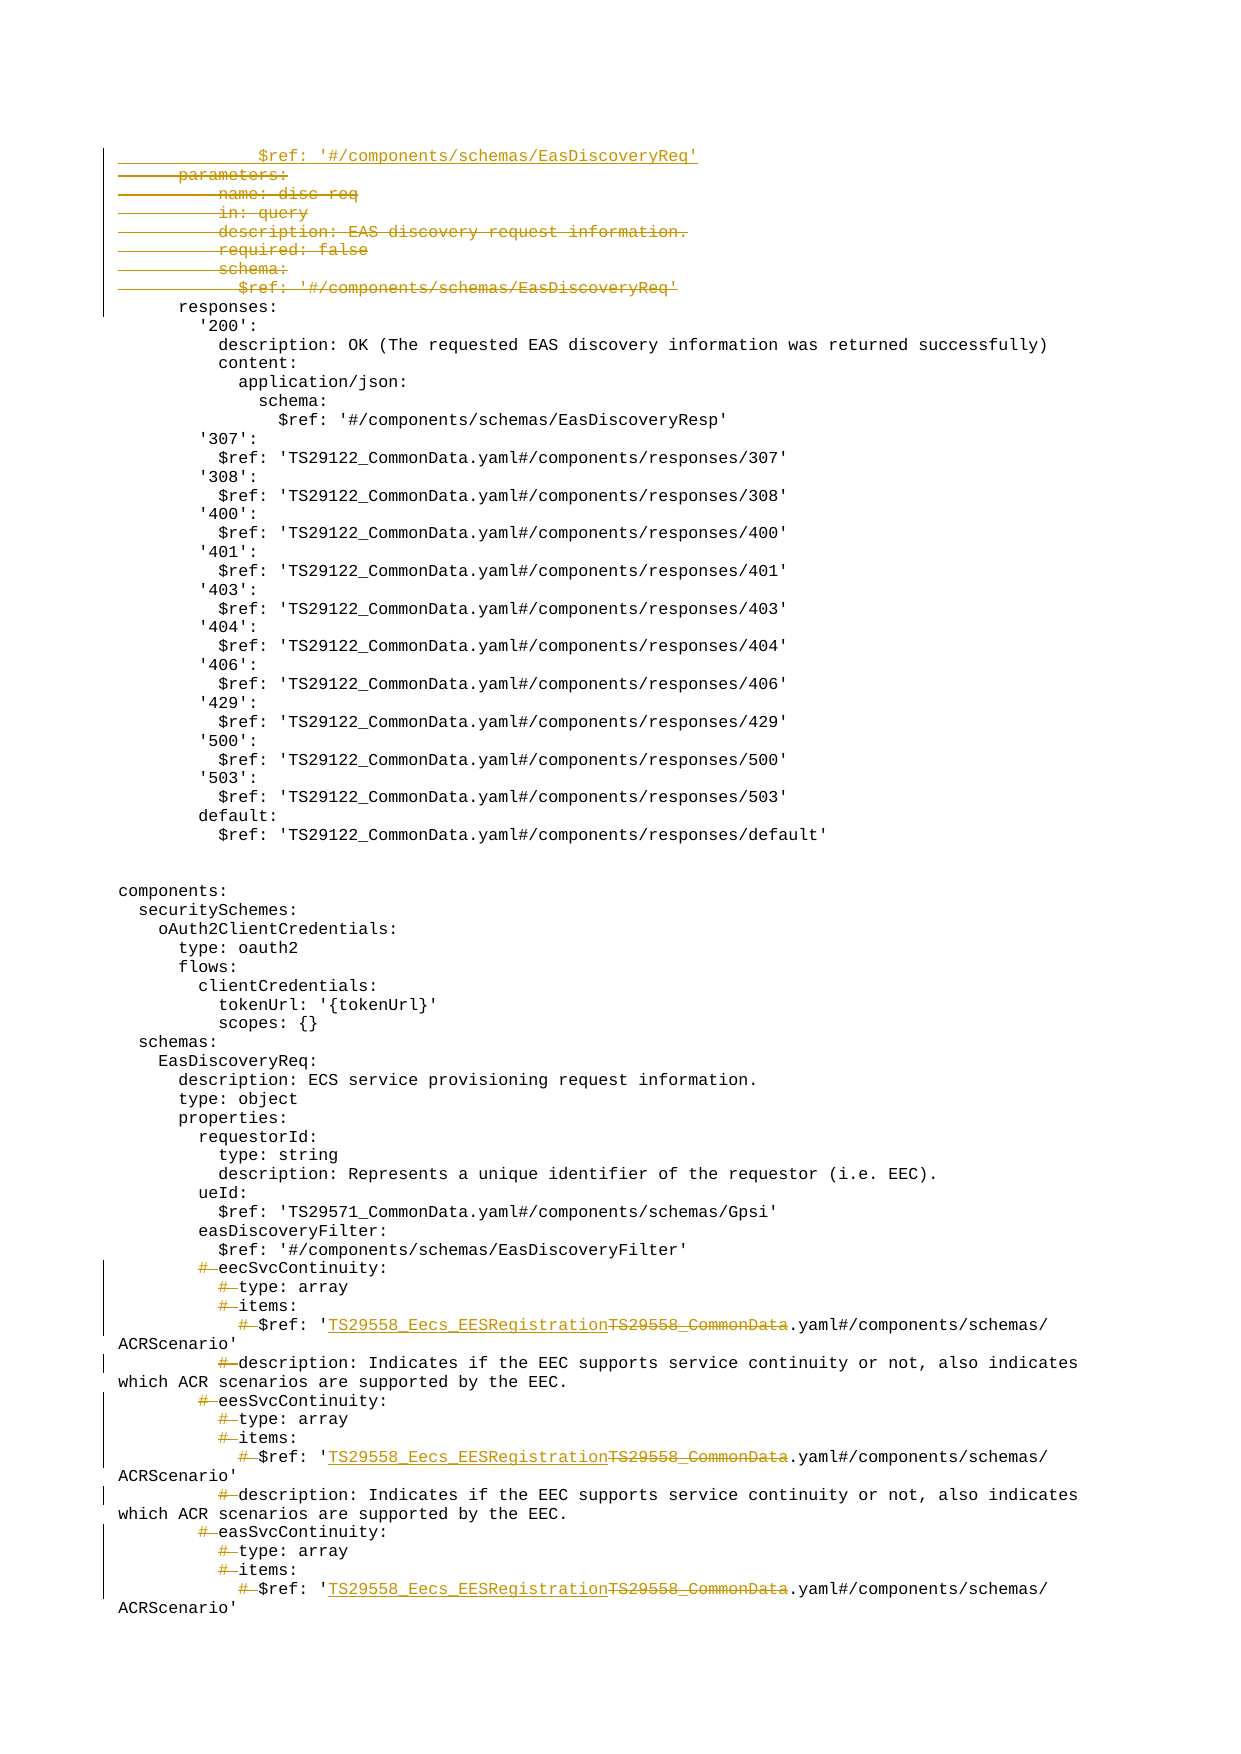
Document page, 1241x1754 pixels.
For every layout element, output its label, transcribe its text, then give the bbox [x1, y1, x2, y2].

text description: Represents a unique identifier of the requestor (i.e. EEC). [118, 1166, 1122, 1185]
text securitySchemes: [118, 902, 1122, 921]
text $ref: '#/components/schemas/EasDiscoveryFilter' [118, 1241, 1122, 1260]
text components: [118, 883, 1122, 902]
text schemas: [118, 1034, 1122, 1053]
text '401': [118, 544, 1122, 562]
text $ref: '.yaml#/components/schemas/ACRScenario' [118, 1581, 1122, 1618]
text requestorId: [118, 1128, 1122, 1147]
text $ref: '#/components/schemas/EasDiscoveryResp' [118, 412, 1122, 431]
text $ref: '.yaml#/components/schemas/ACRScenario' [118, 1317, 1122, 1354]
text description: Indicates if the EEC supports service continuity or not, also indicates which ACR scenarios are supported by the EEC. [118, 1354, 1122, 1392]
text $ref: 'TS29122_CommonData.yaml#/components/responses/401' [118, 562, 1122, 581]
text EasDiscoveryReq: [118, 1053, 1122, 1072]
text '400': [118, 506, 1122, 525]
text $ref: '.yaml#/components/schemas/ACRScenario' [118, 1449, 1122, 1486]
text type: oauth2 [118, 939, 1122, 958]
text type: array [118, 1543, 1122, 1562]
text '308': [118, 468, 1122, 487]
text description: ECS service provisioning request information. [118, 1072, 1122, 1090]
text type: object [118, 1090, 1122, 1109]
text items: [118, 1430, 1122, 1449]
text $ref: 'TS29122_CommonData.yaml#/components/responses/500' [118, 751, 1122, 770]
text '200': [118, 317, 1122, 336]
text eecSvcContinuity: [118, 1260, 1122, 1279]
text $ref: 'TS29122_CommonData.yaml#/components/responses/406' [118, 676, 1122, 694]
text oAuth2ClientCredentials: [118, 921, 1122, 939]
text description: OK (The requested EAS discovery information was returned successfully) [118, 336, 1122, 355]
text content: [118, 355, 1122, 374]
text '429': [118, 694, 1122, 713]
text '307': [118, 431, 1122, 449]
text $ref: 'TS29122_CommonData.yaml#/components/responses/400' [118, 525, 1122, 544]
text $ref: 'TS29122_CommonData.yaml#/components/responses/307' [118, 449, 1122, 468]
text flows: [118, 958, 1122, 977]
text $ref: 'TS29122_CommonData.yaml#/components/responses/429' [118, 713, 1122, 732]
text items: [118, 1298, 1122, 1317]
text items: [118, 1562, 1122, 1581]
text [118, 1486, 1122, 1524]
text $ref: 'TS29122_CommonData.yaml#/components/responses/308' [118, 487, 1122, 506]
text type: array [118, 1279, 1122, 1298]
text '500': [118, 732, 1122, 751]
text clientCredentials: [118, 977, 1122, 996]
text easDiscoveryFilter: [118, 1222, 1122, 1241]
text $ref: 'TS29122_CommonData.yaml#/components/responses/default' [118, 826, 1122, 845]
text application/json: [118, 374, 1122, 393]
text '406': [118, 657, 1122, 676]
text $ref: 'TS29571_CommonData.yaml#/components/schemas/Gpsi' [118, 1203, 1122, 1222]
text $ref: 'TS29122_CommonData.yaml#/components/responses/403' [118, 600, 1122, 619]
text eesSvcContinuity: [118, 1392, 1122, 1411]
text ueId: [118, 1185, 1122, 1203]
text responses: [118, 298, 1122, 317]
text tokenUrl: '{tokenUrl}' [118, 996, 1122, 1015]
text '403': [118, 581, 1122, 600]
text type: string [118, 1147, 1122, 1166]
text easSvcContinuity: [118, 1524, 1122, 1543]
text type: array [118, 1411, 1122, 1430]
text '503': [118, 770, 1122, 789]
text properties: [118, 1109, 1122, 1128]
text $ref: 'TS29122_CommonData.yaml#/components/responses/503' [118, 789, 1122, 808]
text scopes: {} [118, 1015, 1122, 1034]
text default: [118, 808, 1122, 826]
text $ref: 'TS29122_CommonData.yaml#/components/responses/404' [118, 638, 1122, 657]
text schema: [118, 393, 1122, 412]
text '404': [118, 619, 1122, 638]
